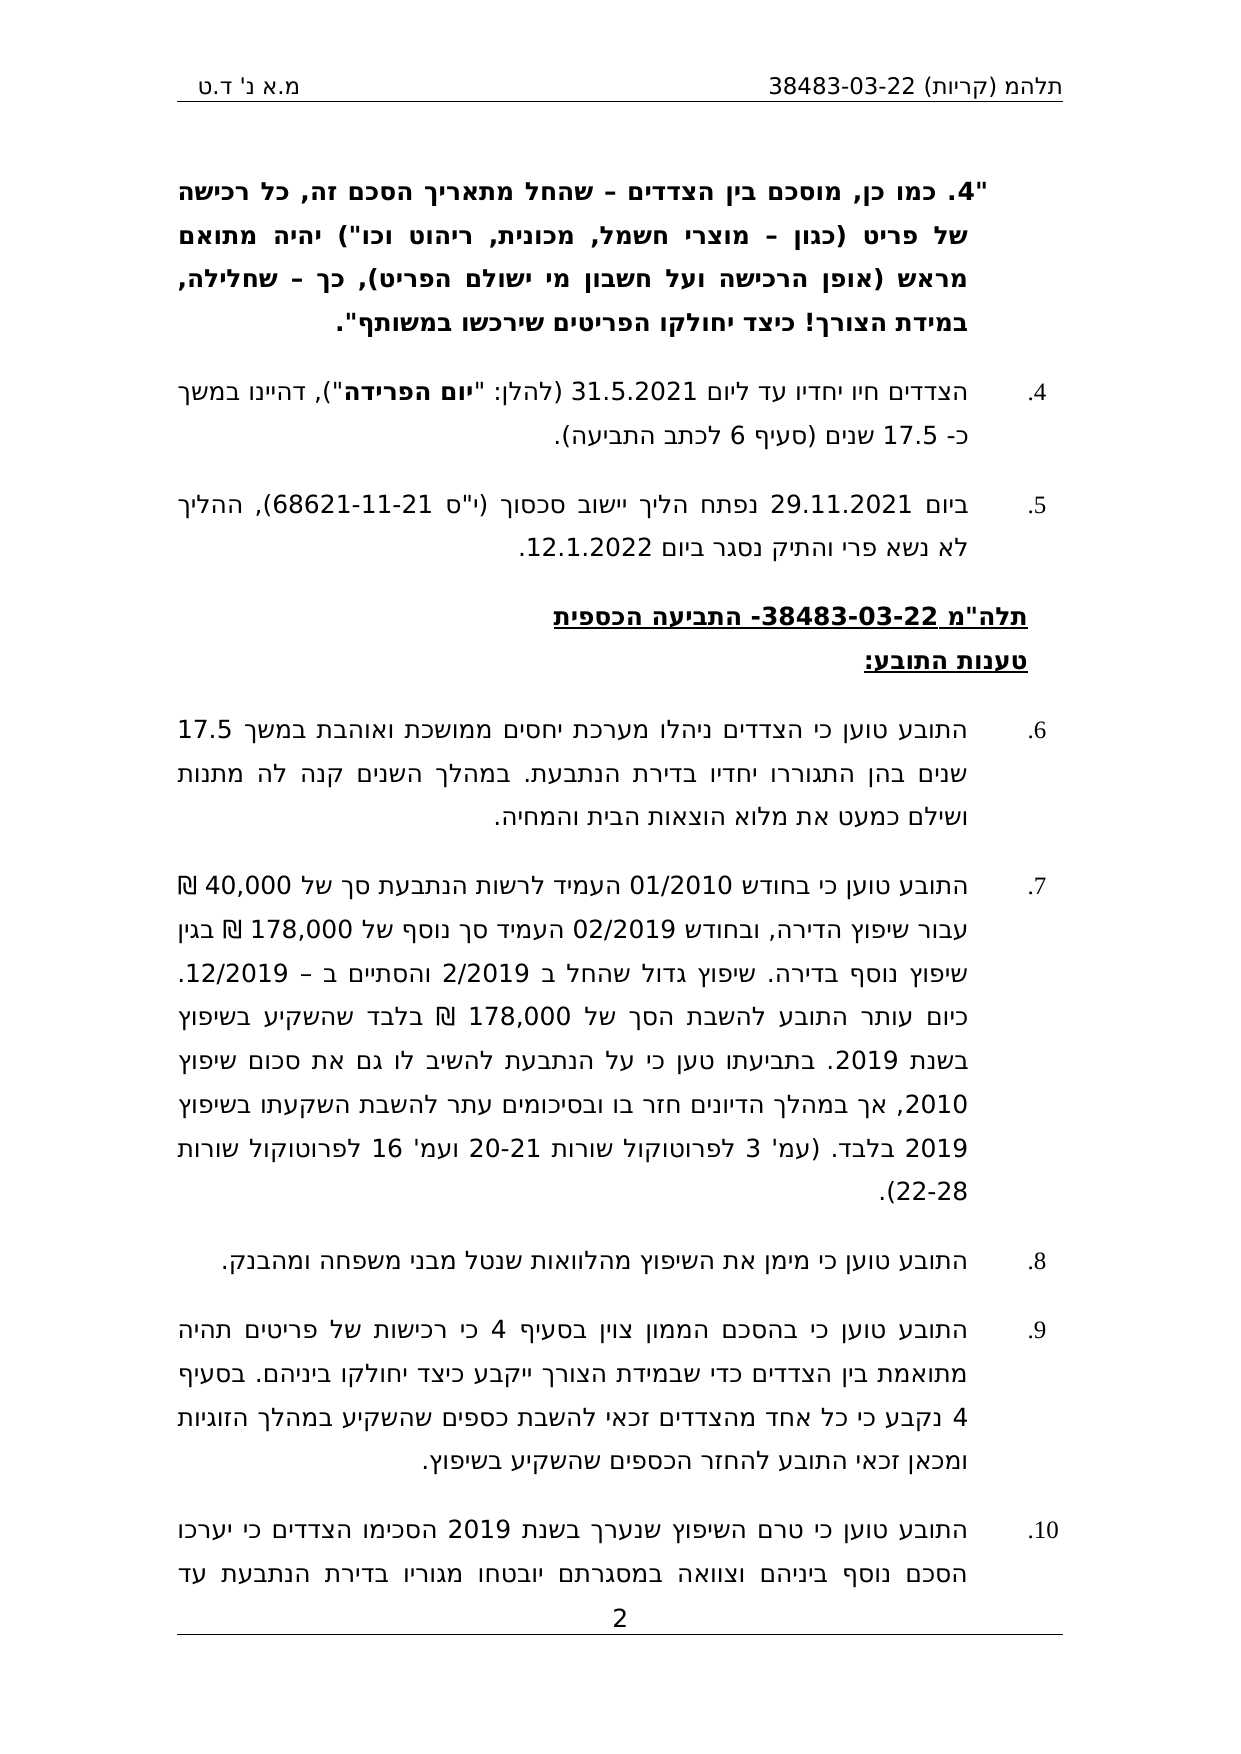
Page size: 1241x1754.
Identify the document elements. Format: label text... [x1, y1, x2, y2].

text "4. כמו כן, מוסכם בין הצדדים – שהחל מתאריך הסכם זה, כל רכישה של פריט (כגון – מוצרי חשמל, מכונית, ריהוט וכו") יהיה מתואם מראש (אופן הרכישה ועל חשבון מי ישולם הפריט), כך – שחלילה, במידת הצורך! כיצד יחולקו הפריטים שירכשו במשותף". [177, 177, 988, 338]
list התובע טוען כי הצדדים ניהלו מערכת יחסים ממושכת ואוהבת במשך 17.5 שנים בהן התגוררו יחדיו בדירת הנתבעת. במהלך השנים קנה לה מתנות ושילם כמעט את מלוא הוצאות הבית והמחיה. [177, 715, 1028, 832]
text טענות התובע: [177, 646, 1028, 675]
text תלה"מ 38483-03-22- התביעה הכספית [177, 602, 1028, 632]
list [177, 1515, 1028, 1588]
list ביום 29.11.2021 נפתח הליך יישוב סכסוך (י"ס 68621-11-21), ההליך לא נשא פרי והתיק נסגר ביום 12.1.2022. [177, 490, 1028, 563]
list התובע טוען כי בחודש 01/2010 העמיד לרשות הנתבעת סך של 40,000 ₪ עבור שיפוץ הדירה, ובחודש 02/2019 העמיד סך נוסף של 178,000 ₪ בגין שיפוץ נוסף בדירה. שיפוץ גדול שהחל ב 2/2019 והסתיים ב – 12/2019. כיום עותר התובע להשבת הסך של 178,000 ₪ בלבד שהשקיע בשיפוץ בשנת 2019. בתביעתו טען כי על הנתבעת להשיב לו גם את סכום שיפוץ 2010, אך במהלך הדיונים חזר בו ובסיכומים עתר להשבת השקעתו בשיפוץ 2019 בלבד. (עמ' 3 לפרוטוקול שורות 20-21 ועמ' 16 לפרוטוקול שורות 22-28). [177, 871, 1028, 1207]
list התובע טוען כי בהסכם הממון צוין בסעיף 4 כי רכישות של פריטים תהיה מתואמת בין הצדדים כדי שבמידת הצורך ייקבע כיצד יחולקו ביניהם. בסעיף 4 נקבע כי כל אחד מהצדדים זכאי להשבת כספים שהשקיע במהלך הזוגיות ומכאן זכאי התובע להחזר הכספים שהשקיע בשיפוץ. [177, 1315, 1028, 1476]
list התובע טוען כי מימן את השיפוץ מהלוואות שנטל מבני משפחה ומהבנק. [177, 1246, 1028, 1276]
list הצדדים חיו יחדיו עד ליום 31.5.2021 (להלן: "יום הפרידה"), דהיינו במשך כ- 17.5 שנים (סעיף 6 לכתב התביעה). [177, 377, 1028, 450]
